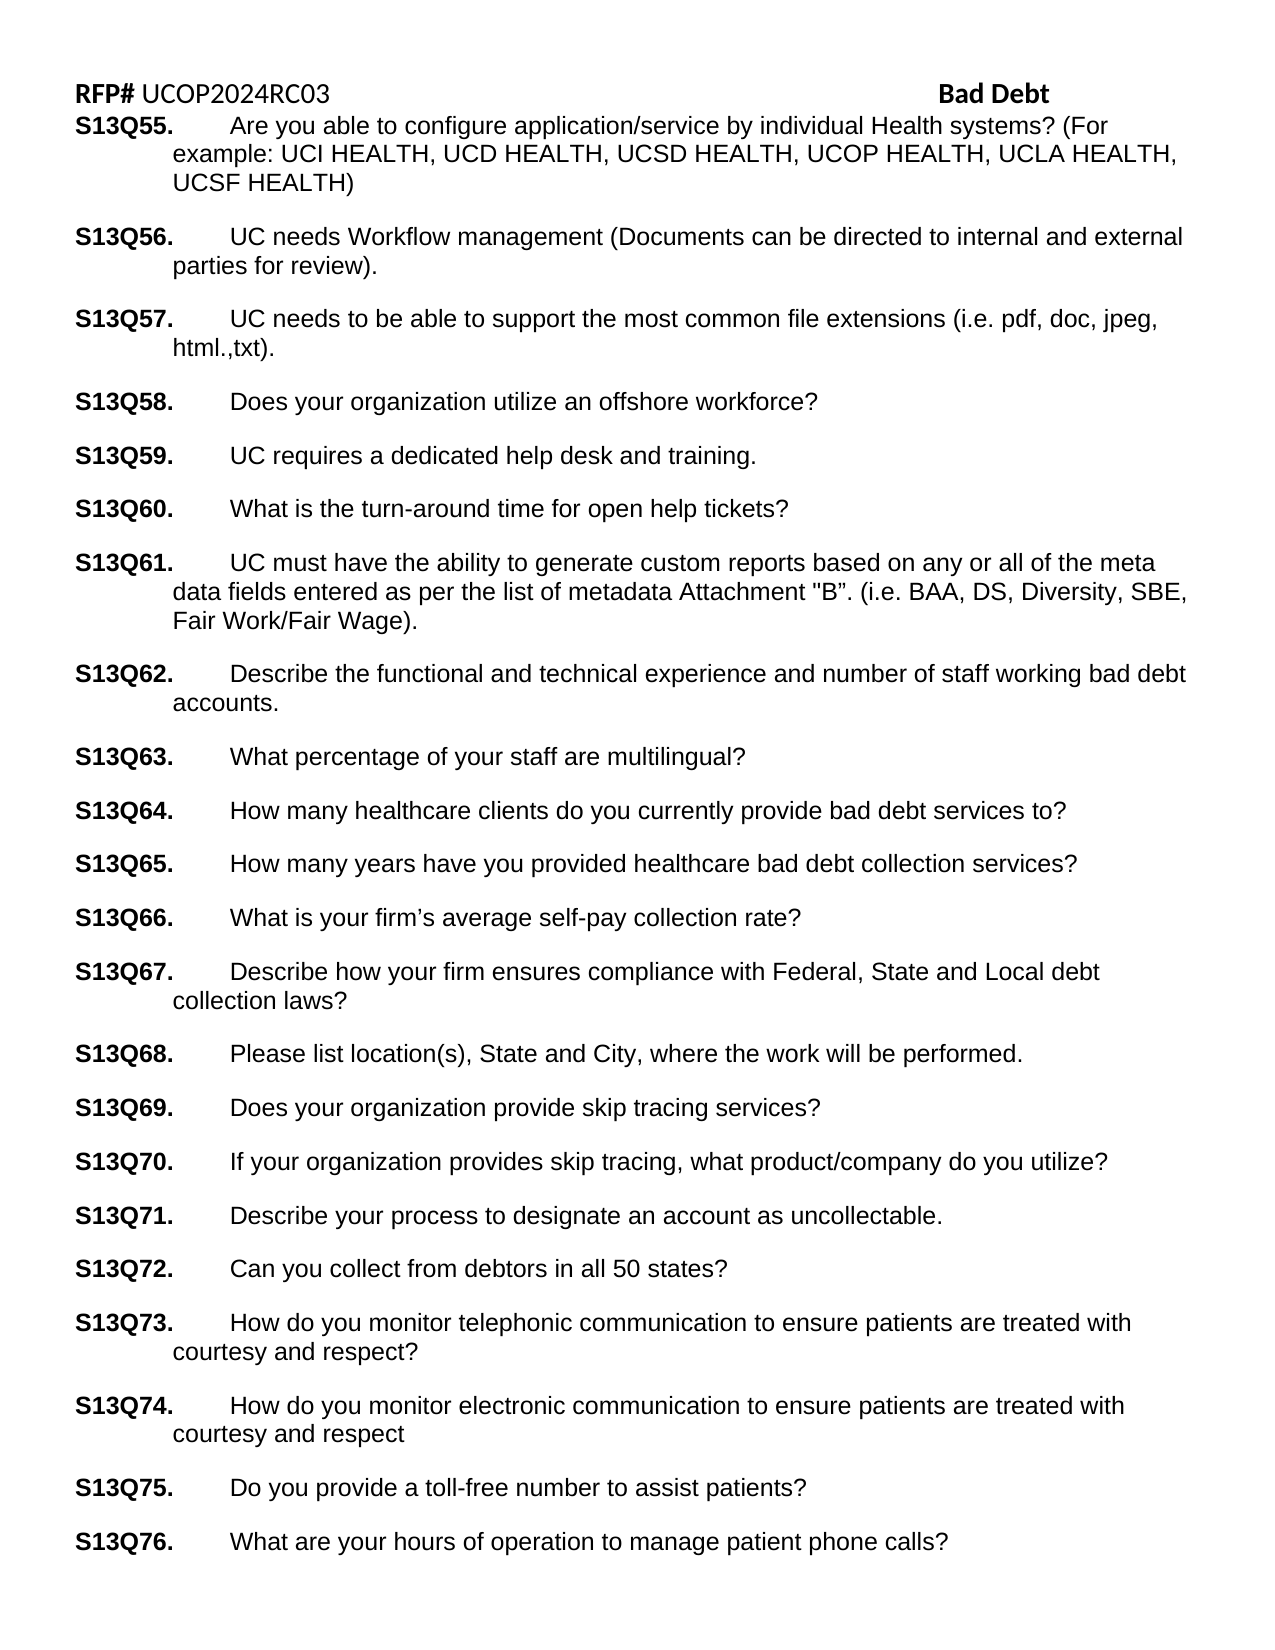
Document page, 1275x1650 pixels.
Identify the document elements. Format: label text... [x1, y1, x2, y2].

text S13Q56. UC needs Workflow management (Documents can be directed to internal and external parties for review). [75, 222, 1200, 279]
text S13Q58. Does your organization utilize an offshore workforce? [75, 387, 1200, 416]
text S13Q67. Describe how your firm ensures compliance with Federal, State and Local debt collection laws? [75, 957, 1200, 1014]
text S13Q72. Can you collect from debtors in all 50 states? [75, 1254, 1200, 1283]
text S13Q66. What is your firm’s average self-pay collection rate? [75, 903, 1200, 932]
text S13Q76. What are your hours of operation to manage patient phone calls? [75, 1527, 1200, 1556]
text S13Q75. Do you provide a toll-free number to assist patients? [75, 1473, 1200, 1502]
text S13Q64. How many healthcare clients do you currently provide bad debt services to? [75, 796, 1200, 824]
text S13Q71. Describe your process to designate an account as uncollectable. [75, 1201, 1200, 1229]
text S13Q60. What is the turn-around time for open help tickets? [75, 494, 1200, 523]
text S13Q70. If your organization provides skip tracing, what product/company do you utilize? [75, 1147, 1200, 1176]
text S13Q61. UC must have the ability to generate custom reports based on any or all of the meta data fields entered as per the list of metadata Attachment "B”. (i.e. BAA, DS, Diversity, SBE, Fair Work/Fair Wage). [75, 548, 1200, 634]
text S13Q63. What percentage of your staff are multilingual? [75, 742, 1200, 771]
text S13Q69. Does your organization provide skip tracing services? [75, 1093, 1200, 1122]
text S13Q55. Are you able to configure application/service by individual Health systems? (For example: UCI HEALTH, UCD HEALTH, UCSD HEALTH, UCOP HEALTH, UCLA HEALTH, UCSF HEALTH) [75, 111, 1200, 197]
text S13Q57. UC needs to be able to support the most common file extensions (i.e. pdf, doc, jpeg, html.,txt). [75, 304, 1200, 362]
text S13Q62. Describe the functional and technical experience and number of staff working bad debt accounts. [75, 659, 1200, 717]
text S13Q65. How many years have you provided healthcare bad debt collection services? [75, 849, 1200, 878]
text S13Q74. How do you monitor electronic communication to ensure patients are treated with courtesy and respect [75, 1391, 1200, 1448]
text S13Q68. Please list location(s), State and City, where the work will be performed. [75, 1039, 1200, 1068]
text S13Q59. UC requires a dedicated help desk and training. [75, 441, 1200, 469]
text S13Q73. How do you monitor telephonic communication to ensure patients are treated with courtesy and respect? [75, 1308, 1200, 1366]
